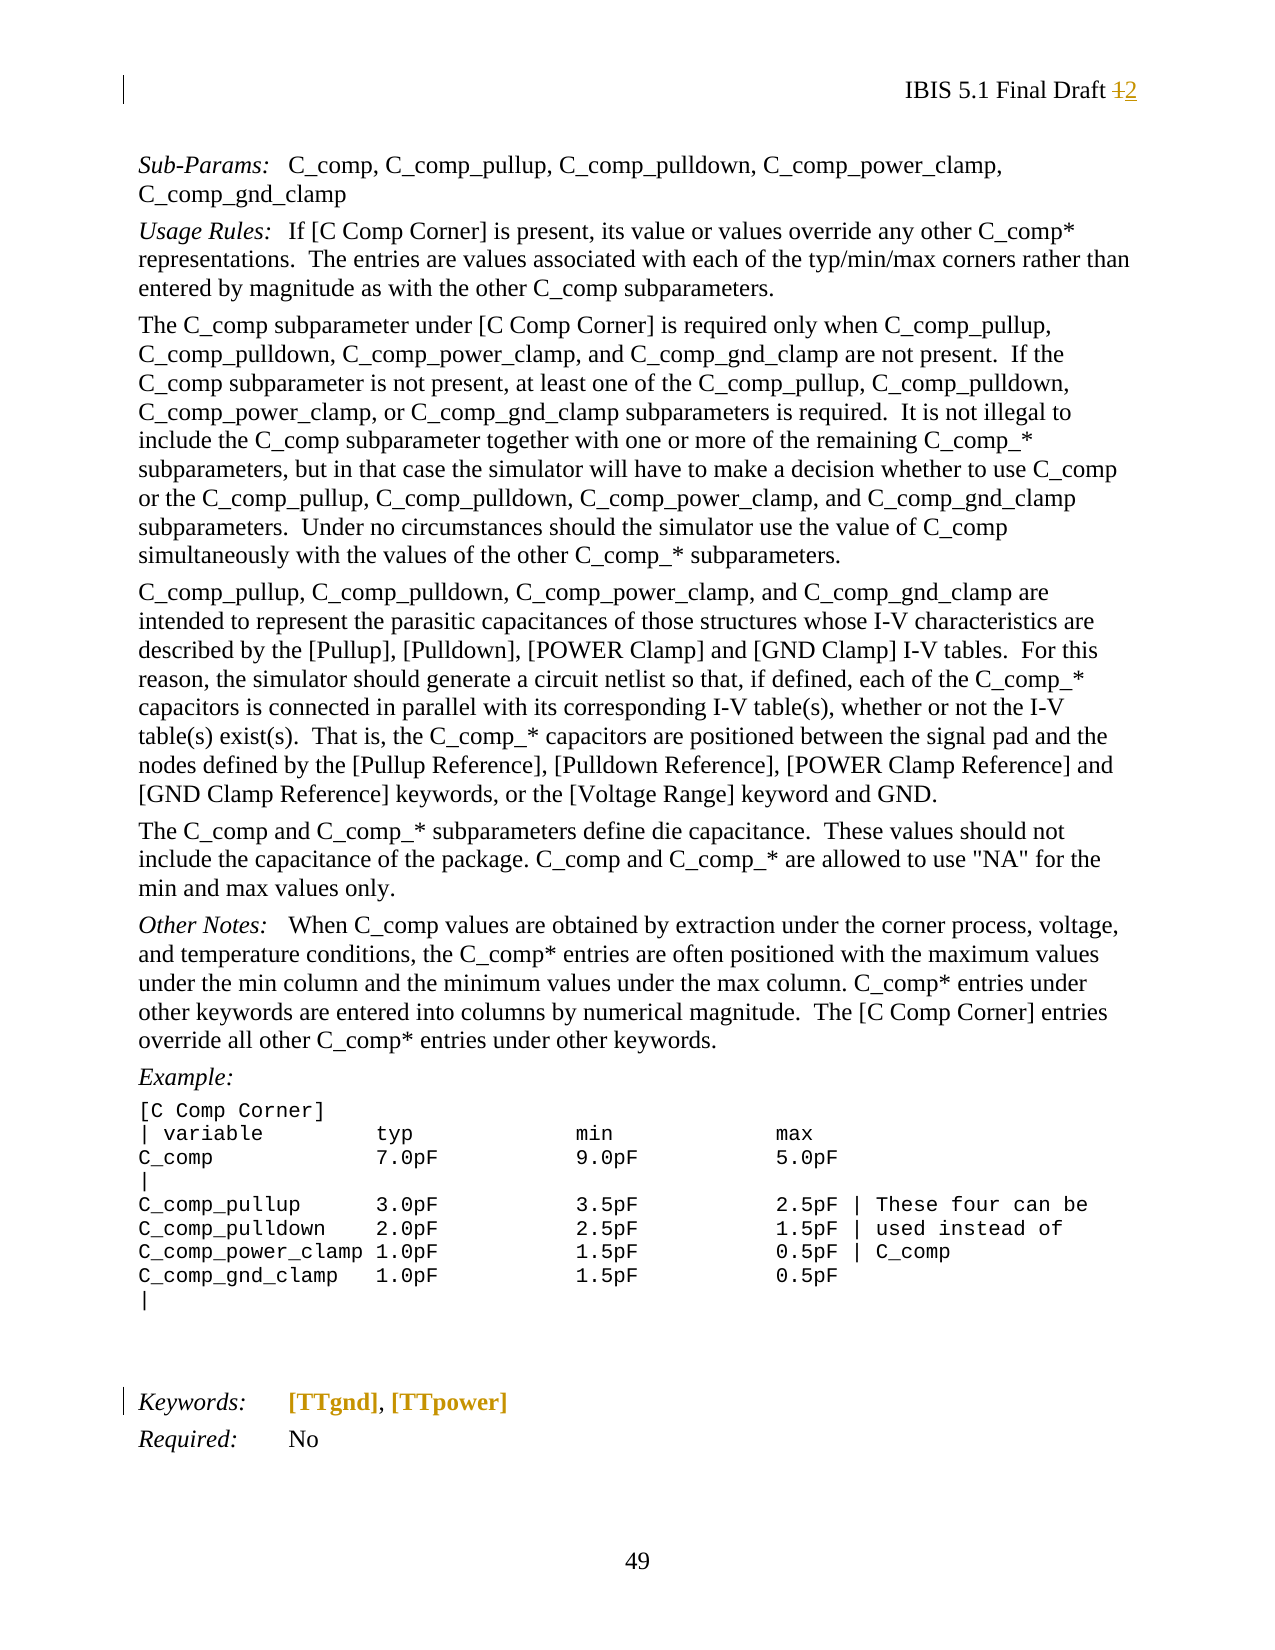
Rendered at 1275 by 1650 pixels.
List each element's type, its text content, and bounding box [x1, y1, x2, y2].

text Other Notes: When C_comp values are obtained by extraction under the corner process, voltage, and temperature conditions, the C_comp* entries are often positioned with the maximum values under the min column and the minimum values under the max column. C_comp* entries under other keywords are entered into columns by numerical magnitude. The [C Comp Corner] entries override all other C_comp* entries under other keywords. [138, 910, 1137, 1054]
text | [138, 1289, 1137, 1312]
text C_comp_pulldown 2.0pF 2.5pF 1.5pF | used instead of [138, 1218, 1137, 1241]
text C_comp_power_clamp 1.0pF 1.5pF 0.5pF | C_comp [138, 1241, 1137, 1265]
text C_comp_gnd_clamp 1.0pF 1.5pF 0.5pF [138, 1265, 1137, 1289]
text C_comp_pullup, C_comp_pulldown, C_comp_power_clamp, and C_comp_gnd_clamp are intended to represent the parasitic capacitances of those structures whose I-V characteristics are described by the [Pullup], [Pulldown], [POWER Clamp] and [GND Clamp] I-V tables. For this reason, the simulator should generate a circuit netlist so that, if defined, each of the C_comp_* capacitors is connected in parallel with its corresponding I-V table(s), whether or not the I-V table(s) exist(s). That is, the C_comp_* capacitors are positioned between the signal pad and the nodes defined by the [Pullup Reference], [Pulldown Reference], [POWER Clamp Reference] and [GND Clamp Reference] keywords, or the [Voltage Range] keyword and GND. [138, 577, 1137, 807]
text C_comp_pullup 3.0pF 3.5pF 2.5pF | These four can be [138, 1194, 1137, 1218]
text [C Comp Corner] [138, 1099, 1137, 1123]
text C_comp 7.0pF 9.0pF 5.0pF [138, 1147, 1137, 1171]
text The C_comp subparameter under [C Comp Corner] is required only when C_comp_pullup, C_comp_pulldown, C_comp_power_clamp, and C_comp_gnd_clamp are not present. If the C_comp subparameter is not present, at least one of the C_comp_pullup, C_comp_pulldown, C_comp_power_clamp, or C_comp_gnd_clamp subparameters is required. It is not illegal to include the C_comp subparameter together with one or more of the remaining C_comp_* subparameters, but in that case the simulator will have to make a decision whether to use C_comp or the C_comp_pullup, C_comp_pulldown, C_comp_power_clamp, and C_comp_gnd_clamp subparameters. Under no circumstances should the simulator use the value of C_comp simultaneously with the values of the other C_comp_* subparameters. [138, 310, 1137, 569]
text Usage Rules: If [C Comp Corner] is present, its value or values override any other C_comp* representations. The entries are values associated with each of the typ/min/max corners rather than entered by magnitude as with the other C_comp subparameters. [138, 216, 1137, 302]
text Required: No [138, 1424, 1137, 1452]
text | variable typ min max [138, 1123, 1137, 1147]
text Example: [138, 1062, 1137, 1091]
text Sub-Params: C_comp, C_comp_pullup, C_comp_pulldown, C_comp_power_clamp, C_comp_gnd_clamp [138, 150, 1137, 207]
text The C_comp and C_comp_* subparameters define die capacitance. These values should not include the capacitance of the package. C_comp and C_comp_* are allowed to use "NA" for the min and max values only. [138, 816, 1137, 902]
text | [138, 1171, 1137, 1194]
text Keywords: [TTgnd], [TTpower] [138, 1387, 1137, 1415]
